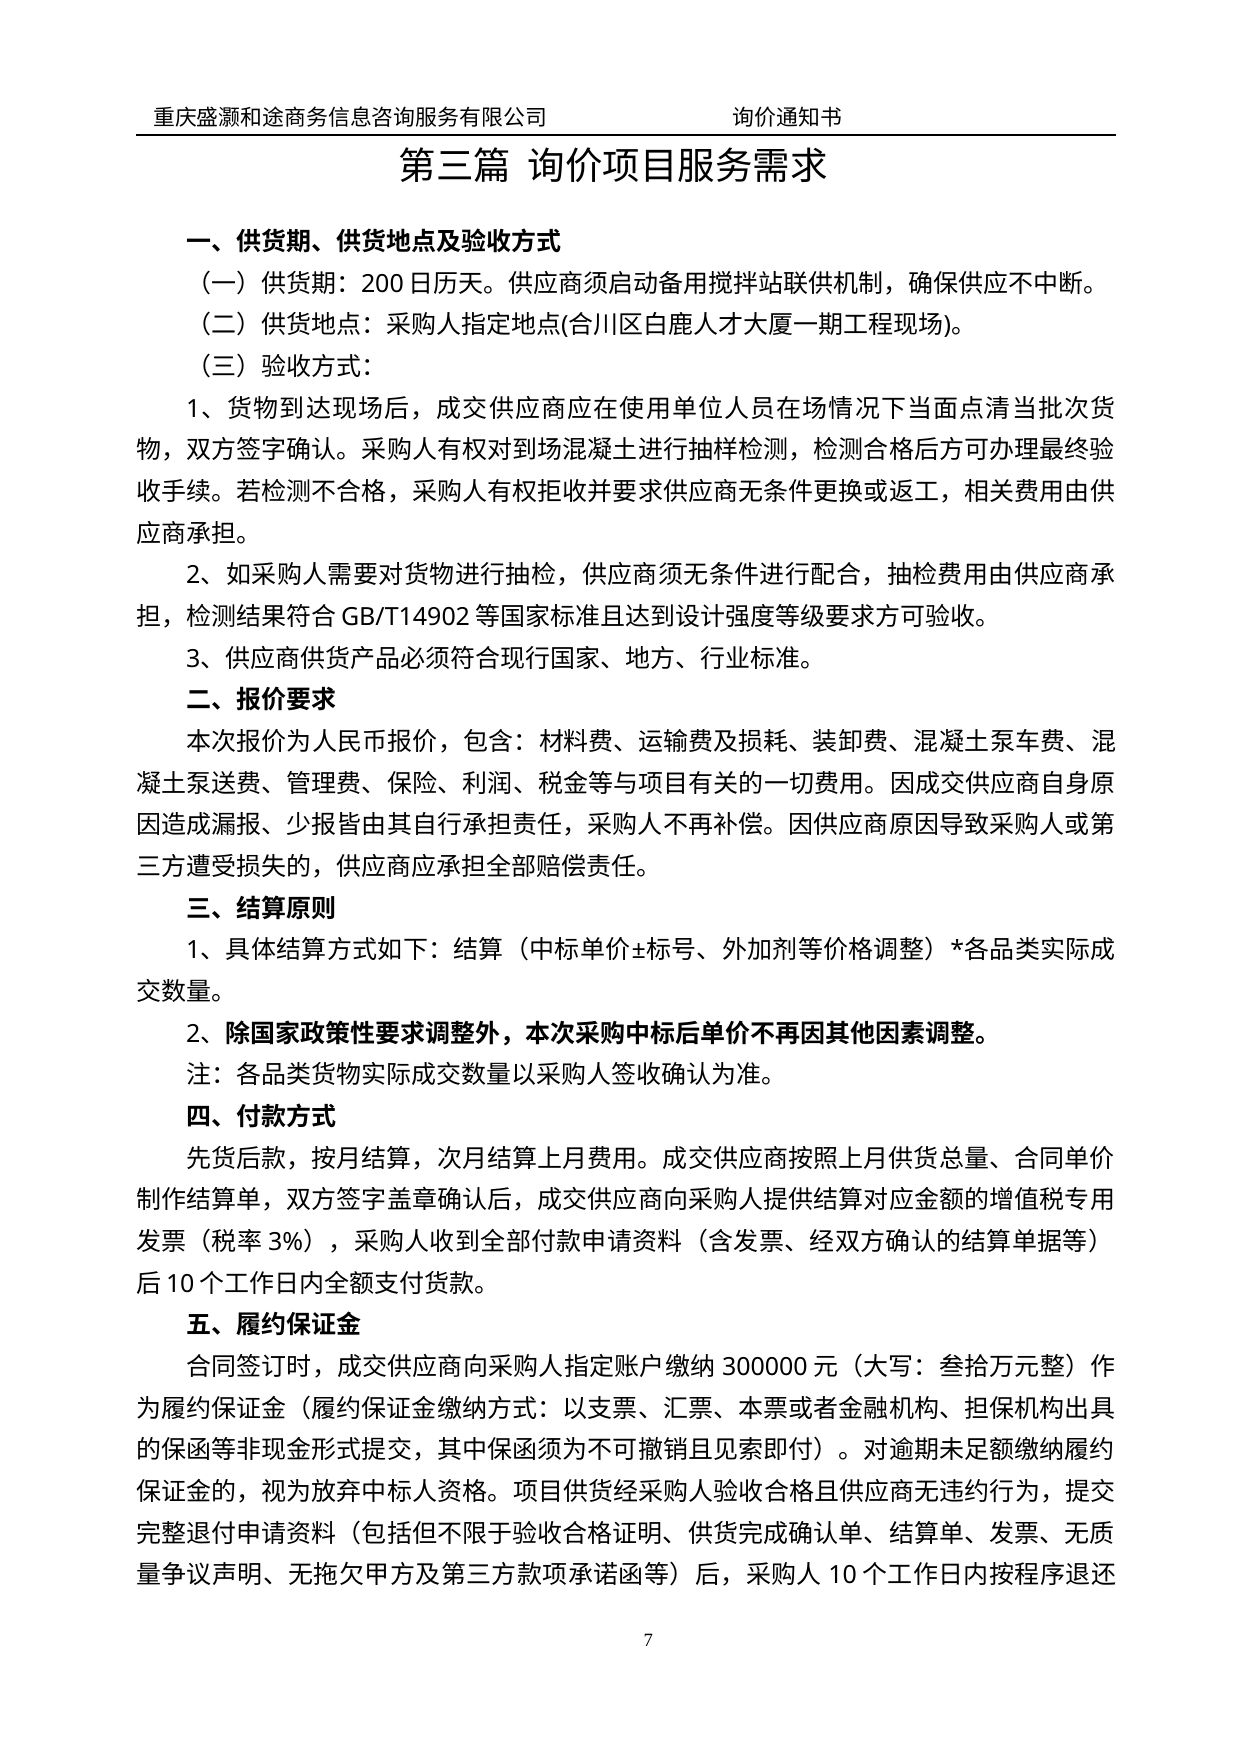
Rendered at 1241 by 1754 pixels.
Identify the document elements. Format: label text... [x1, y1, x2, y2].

subtitle 2、如采购人需要对货物进行抽检，供应商须无条件进行配合，抽检费用由供应商承担，检测结果符合GB/T14902等国家标准且达到设计强度等级要求方可验收。 [136, 550, 1116, 634]
text 本次报价为人民币报价，包含：材料费、运输费及损耗、装卸费、混凝土泵车费、混凝土泵送费、管理费、保险、利润、税金等与项目有关的一切费用。因成交供应商自身原因造成漏报、少报皆由其自行承担责任，采购人不再补偿。因供应商原因导致采购人或第三方遭受损失的，供应商应承担全部赔偿责任。 [136, 717, 1116, 884]
subtitle 1、货物到达现场后，成交供应商应在使用单位人员在场情况下当面点清当批次货物，双方签字确认。采购人有权对到场混凝土进行抽样检测，检测合格后方可办理最终验收手续。若检测不合格，采购人有权拒收并要求供应商无条件更换或返工，相关费用由供应商承担。 [136, 384, 1116, 550]
subtitle 三、结算原则 [136, 884, 1116, 925]
subtitle 四、付款方式 [136, 1092, 1116, 1134]
subtitle 注：各品类货物实际成交数量以采购人签收确认为准。 [136, 1050, 1116, 1092]
subtitle （一）供货期：200日历天。供应商须启动备用搅拌站联供机制，确保供应不中断。 [136, 259, 1116, 300]
subtitle 第三篇 询价项目服务需求 [136, 136, 1116, 190]
subtitle 二、报价要求 [136, 675, 1116, 717]
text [136, 1342, 1116, 1592]
text 五、履约保证金 [136, 1300, 1116, 1342]
subtitle （二）供货地点：采购人指定地点(合川区白鹿人才大厦一期工程现场)。 [136, 300, 1116, 342]
subtitle 3、供应商供货产品必须符合现行国家、地方、行业标准。 [136, 634, 1116, 675]
subtitle 2、除国家政策性要求调整外，本次采购中标后单价不再因其他因素调整。 [136, 1009, 1116, 1050]
subtitle 一、供货期、供货地点及验收方式 [136, 217, 1116, 259]
subtitle （三）验收方式： [136, 342, 1116, 384]
subtitle 先货后款，按月结算，次月结算上月费用。成交供应商按照上月供货总量、合同单价制作结算单，双方签字盖章确认后，成交供应商向采购人提供结算对应金额的增值税专用发票（税率3%），采购人收到全部付款申请资料（含发票、经双方确认的结算单据等）后10个工作日内全额支付货款。 [136, 1134, 1116, 1300]
subtitle 1、具体结算方式如下：结算（中标单价±标号、外加剂等价格调整）*各品类实际成交数量。 [136, 925, 1116, 1009]
